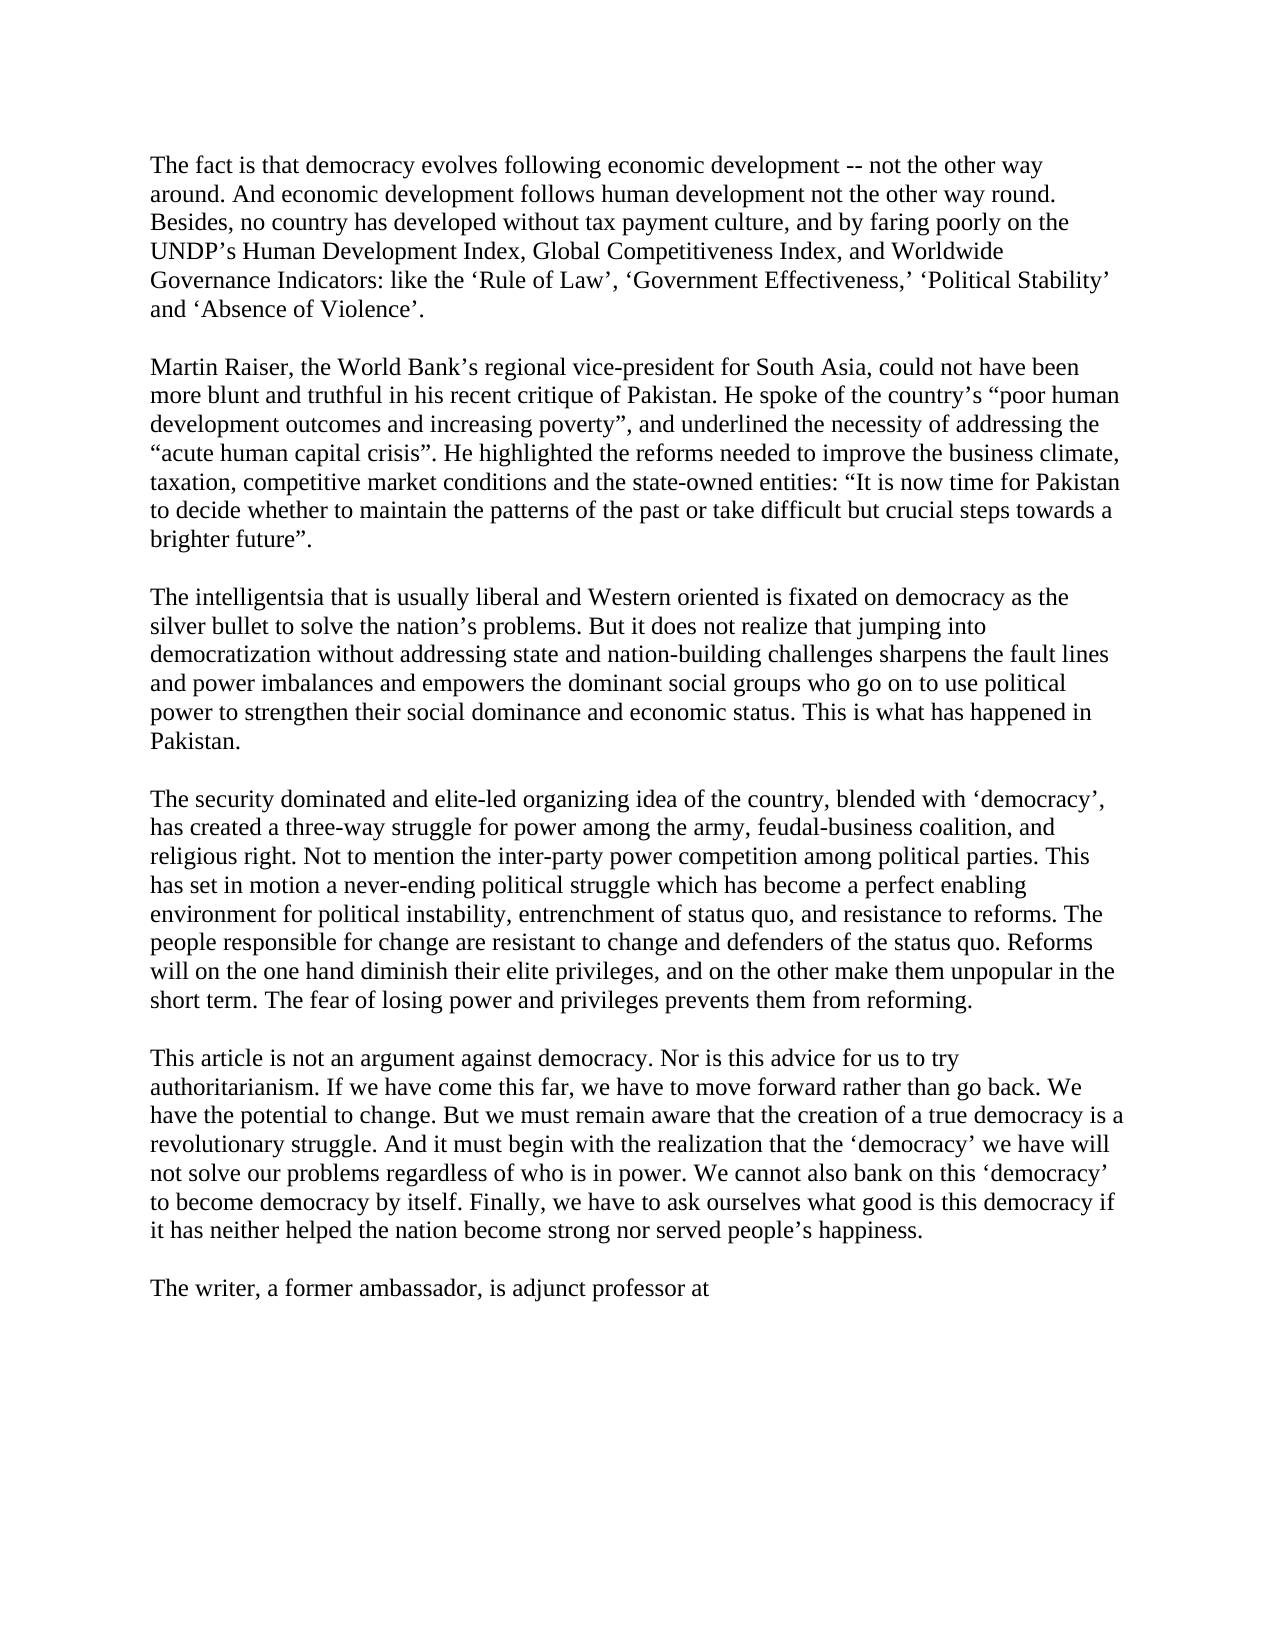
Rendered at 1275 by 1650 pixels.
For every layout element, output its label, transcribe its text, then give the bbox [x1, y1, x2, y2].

text This article is not an argument against democracy. Nor is this advice for us to try authoritarianism. If we have come this far, we have to move forward rather than go back. We have the potential to change. But we must remain aware that the creation of a true democracy is a revolutionary struggle. And it must begin with the realization that the ‘democracy’ we have will not solve our problems regardless of who is in power. We cannot also bank on this ‘democracy’ to become democracy by itself. Finally, we have to ask ourselves what good is this democracy if it has neither helped the nation become strong nor served people’s happiness. [150, 1043, 1125, 1244]
text The security dominated and elite-led organizing idea of the country, blended with ‘democracy’, has created a three-way struggle for power among the army, feudal-business coalition, and religious right. Not to mention the inter-party power competition among political parties. This has set in motion a never-ending political struggle which has become a perfect enabling environment for political instability, entrenchment of status quo, and resistance to reforms. The people responsible for change are resistant to change and defenders of the status quo. Reforms will on the one hand diminish their elite privileges, and on the other make them unpopular in the short term. The fear of losing power and privileges prevents them from reforming. [150, 784, 1125, 1014]
text The writer, a former ambassador, is adjunct professor at [150, 1273, 1125, 1302]
text The fact is that democracy evolves following economic development -- not the other way around. And economic development follows human development not the other way round. Besides, no country has developed without tax payment culture, and by faring poorly on the UNDP’s Human Development Index, Global Competitiveness Index, and Worldwide Governance Indicators: like the ‘Rule of Law’, ‘Government Effectiveness,’ ‘Political Stability’ and ‘Absence of Violence’. [150, 150, 1125, 322]
text Martin Raiser, the World Bank’s regional vice-president for South Asia, could not have been more blunt and truthful in his recent critique of Pakistan. He spoke of the country’s “poor human development outcomes and increasing poverty”, and underlined the necessity of addressing the “acute human capital crisis”. He highlighted the reforms needed to improve the business climate, taxation, competitive market conditions and the state-owned entities: “It is now time for Pakistan to decide whether to maintain the patterns of the past or take difficult but crucial steps towards a brighter future”. [150, 352, 1125, 553]
text The intelligentsia that is usually liberal and Western oriented is fixated on democracy as the silver bullet to solve the nation’s problems. But it does not realize that jumping into democratization without addressing state and nation-building challenges sharpens the fault lines and power imbalances and empowers the dominant social groups who go on to use political power to strengthen their social dominance and economic status. This is what has happened in Pakistan. [150, 582, 1125, 754]
